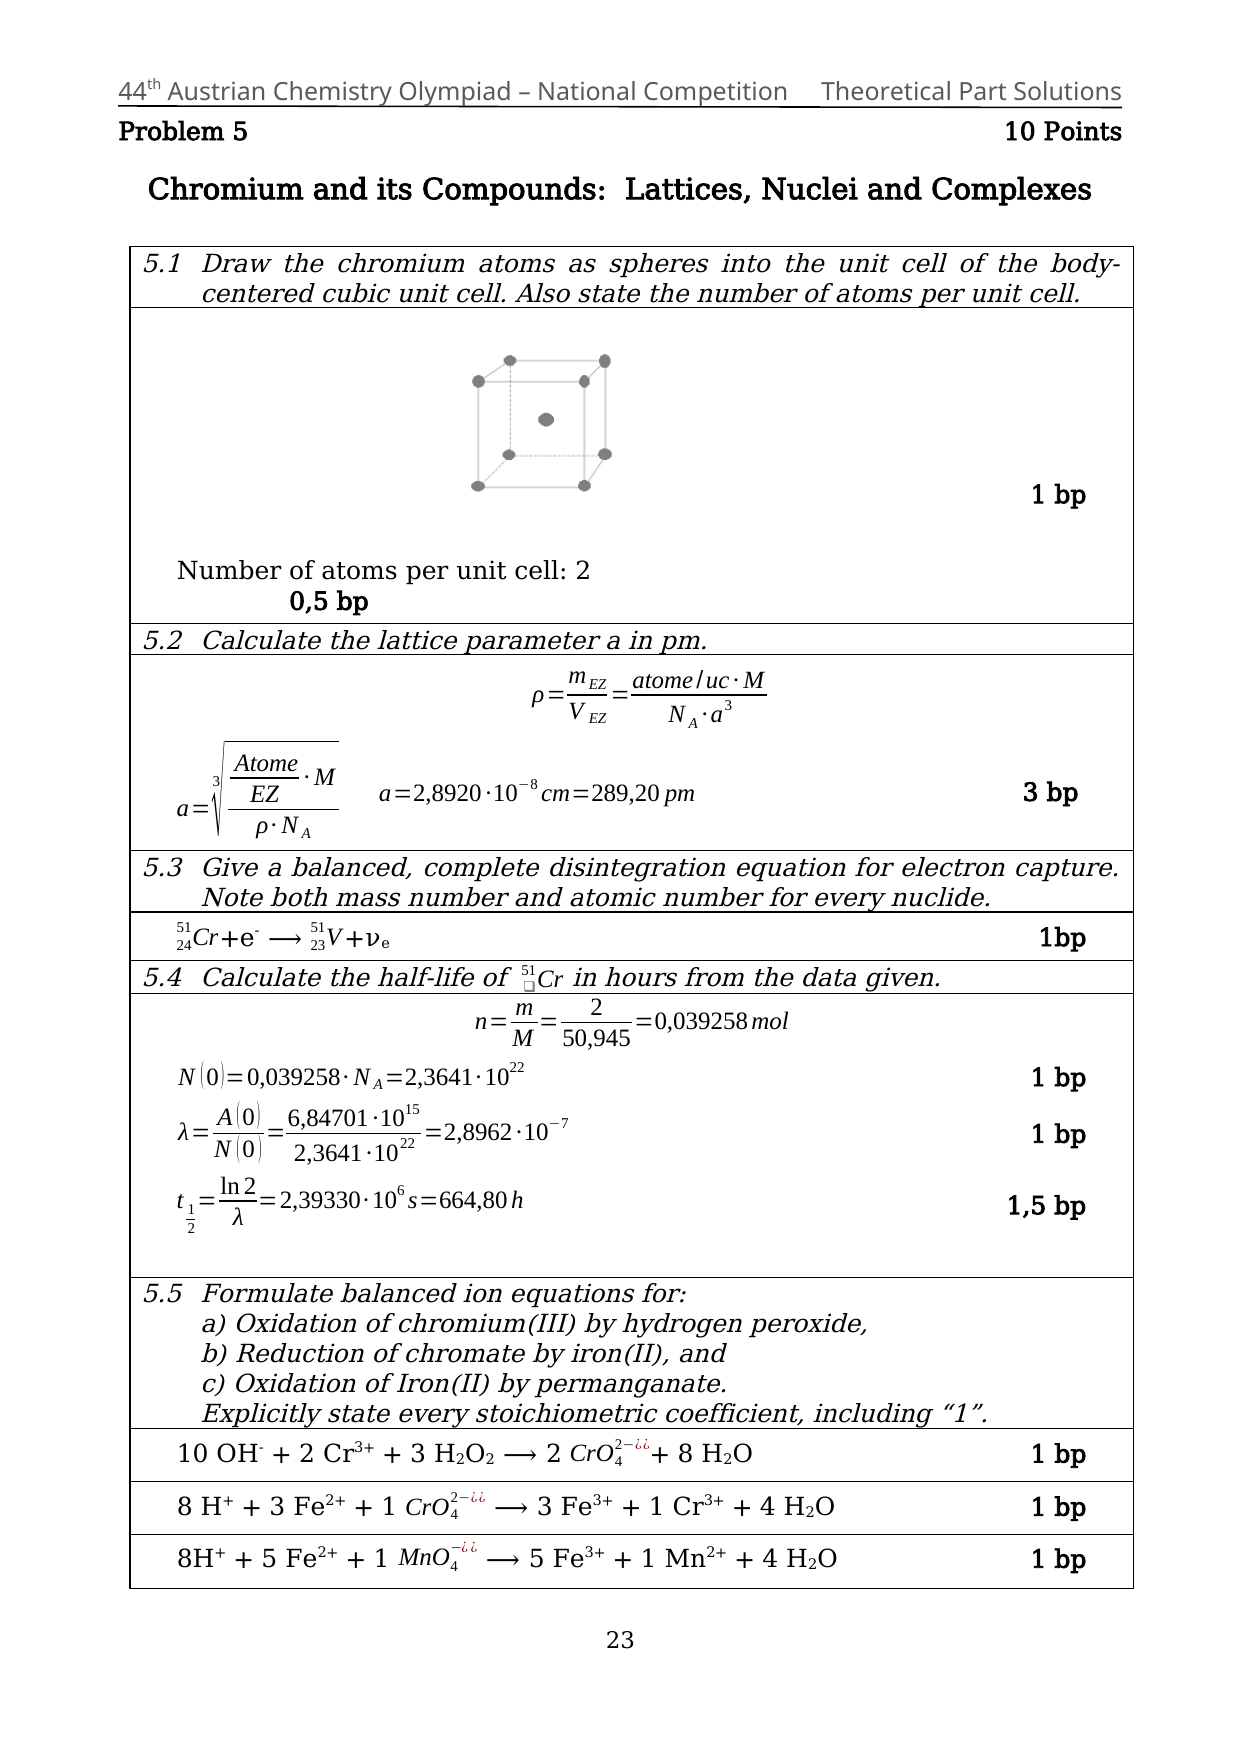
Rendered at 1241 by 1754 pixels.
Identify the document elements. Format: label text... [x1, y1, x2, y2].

picture [466, 350, 619, 503]
table_header 5.1 Draw the chromium atoms as spheres into the unit cell of the body-centered cubic unit cell. Also state the number of atoms per unit cell. [131, 247, 1133, 307]
table_cell 1 bp Number of atoms per unit cell: 2 0,5 bp [131, 308, 1133, 623]
table_cell 10 OH- + 2 Cr3+ + 3 H2O2 ⟶ 2 + 8 H2O 1 bp [131, 1429, 1133, 1481]
table_cell 5.3 Give a balanced, complete disintegration equation for electron capture. Note both mass number and atomic number for every nuclide. [131, 851, 1133, 911]
table_cell 8H+ + 5 Fe2+ + 1 ⟶ 5 Fe3+ + 1 Mn2+ + 4 H2O 1 bp [131, 1535, 1133, 1587]
table_cell 8 H+ + 3 Fe2+ + 1 ⟶ 3 Fe3+ + 1 Cr3+ + 4 H2O 1 bp [131, 1482, 1133, 1534]
table_cell 5.2 Calculate the lattice parameter a in pm. [131, 624, 1133, 654]
text Problem 5 10 Points [118, 115, 1122, 145]
table_cell +e- ⟶ +νe 1bp [131, 913, 1133, 960]
table_cell 5.4 Calculate the half-life of in hours from the data given. [131, 961, 1133, 992]
table_cell 5.5 Formulate balanced ion equations for: a) Oxidation of chromium(III) by hydrogen peroxide, b) Reduction of chromate by iron(II), and c) Oxidation of Iron(II) by permanganate. Explicitly state every stoichiometric coefficient, including “1”. [131, 1278, 1133, 1428]
table_cell 3 bp [131, 655, 1133, 850]
text Chromium and its Compounds: Lattices, Nuclei and Complexes [118, 170, 1122, 205]
table_cell 1 bp 1 bp 1,5 bp [131, 994, 1133, 1277]
